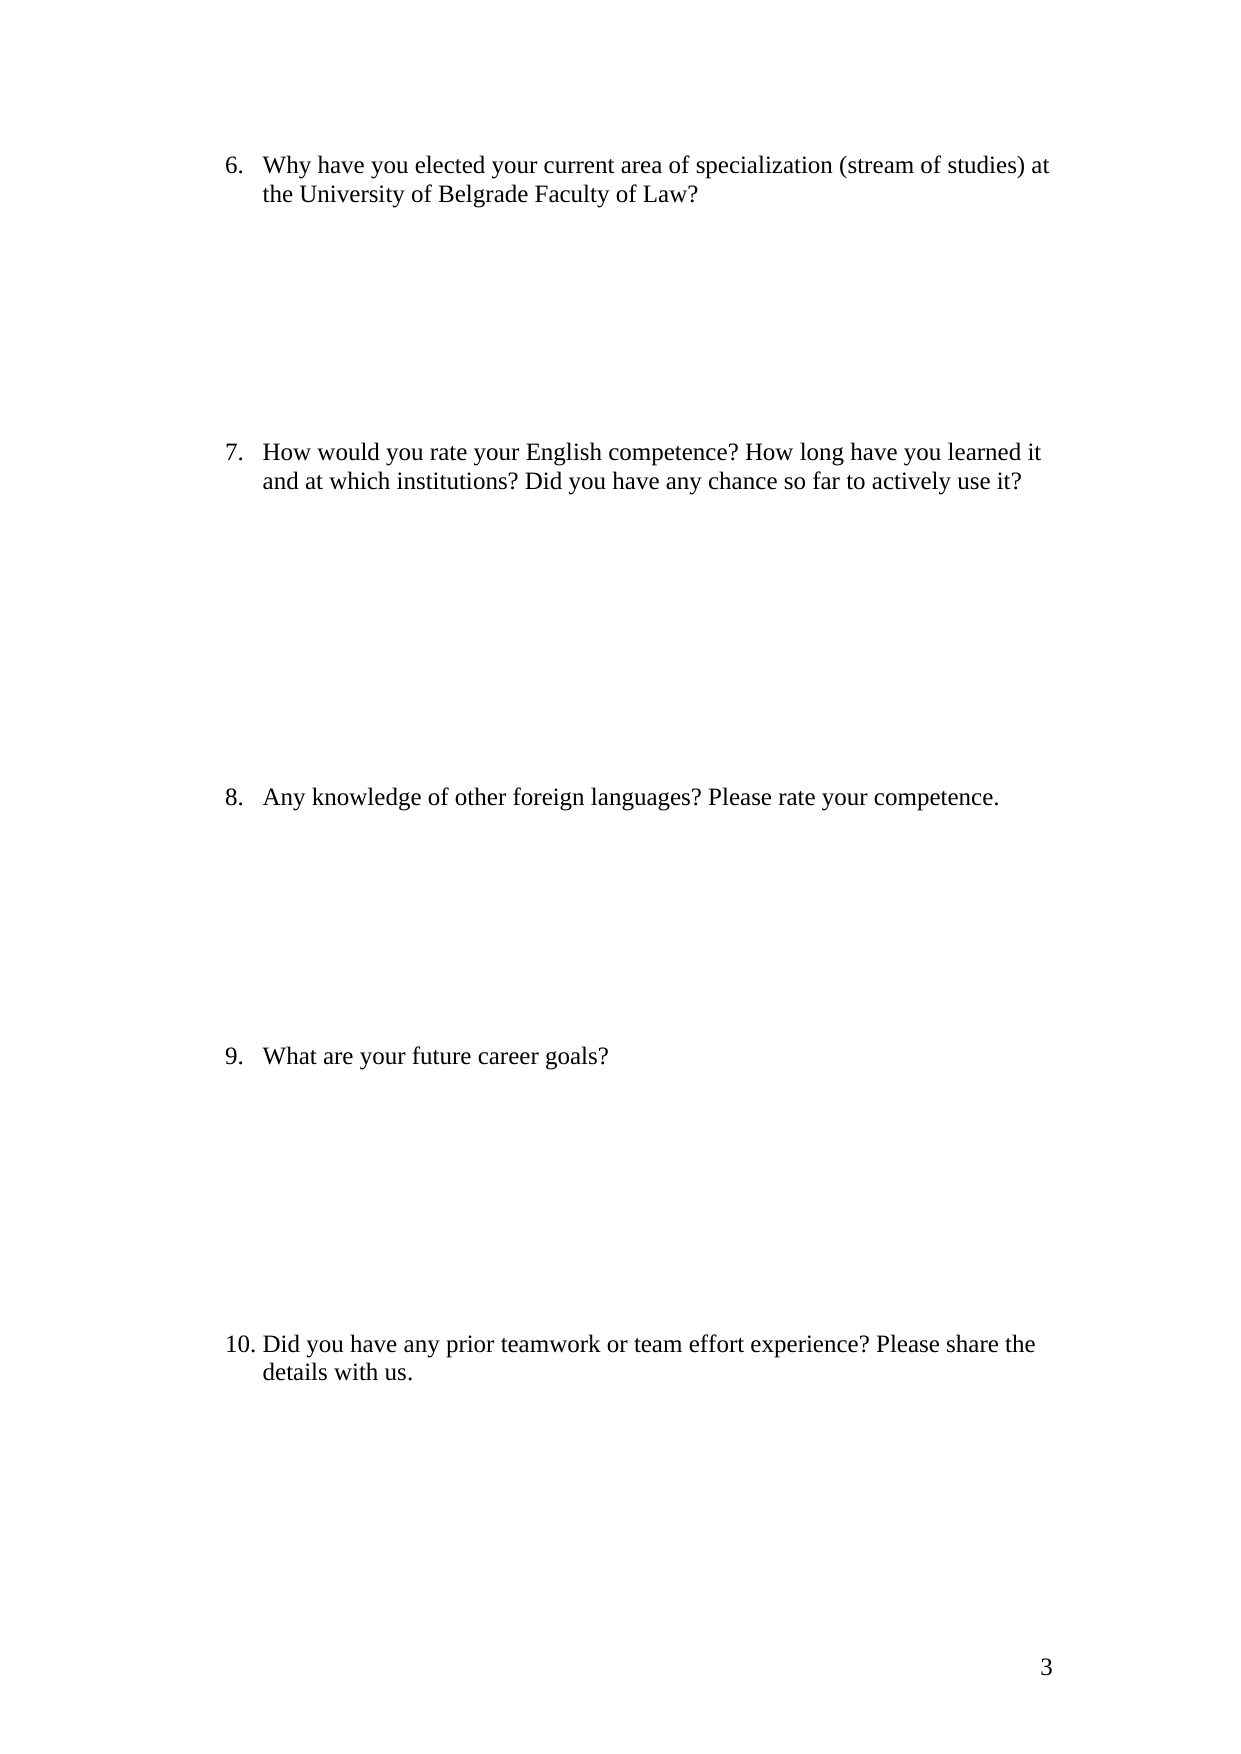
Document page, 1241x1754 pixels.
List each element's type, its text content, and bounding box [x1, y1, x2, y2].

list Why have you elected your current area of specialization (stream of studies) at the University of Belgrade Faculty of Law? [225, 150, 1053, 207]
list Did you have any prior teamwork or team effort experience? Please share the details with us. [225, 1329, 1053, 1386]
list What are your future career goals? [225, 1041, 1053, 1070]
list Any knowledge of other foreign languages? Please rate your competence. [225, 782, 1053, 811]
list How would you rate your English competence? How long have you learned it and at which institutions? Did you have any chance so far to actively use it? [225, 437, 1053, 495]
